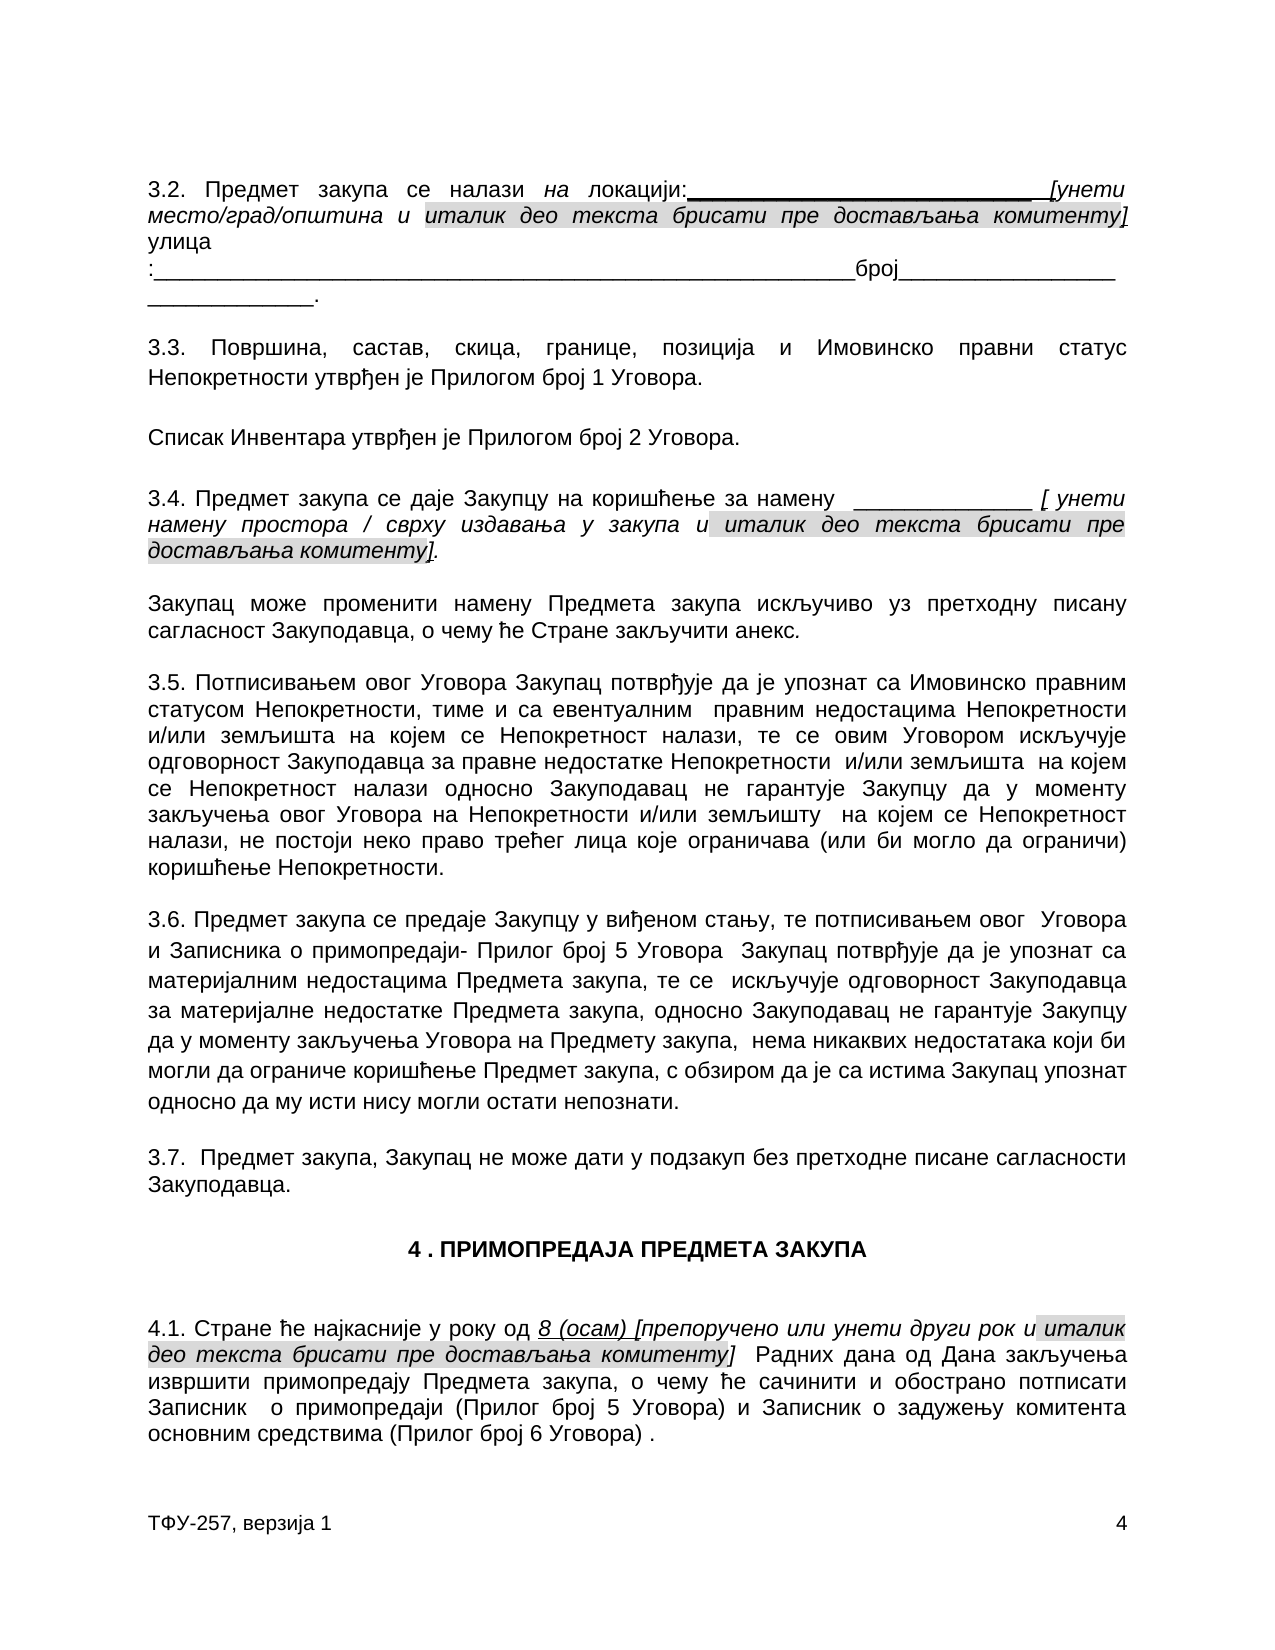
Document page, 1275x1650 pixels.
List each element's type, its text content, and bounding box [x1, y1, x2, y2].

text 3.2. Предмет закупа се налази на локацији:___________________________ [унети место/град/општина и италик део текста брисати пре достављања комитенту] улица:_______________________________________________________број______________________________. [148, 176, 1127, 307]
text Списак Инвентара утврђен је Прилогом број 2 Уговора. [148, 424, 1127, 451]
text 3.5. Потписивањем овог Уговора Закупац потврђује да је упознат са Имовинско правним статусом Непокретности, тиме и са евентуалним правним недостацима Непокретности и/или земљишта на којем се Непокретност налази, те се овим Уговором искључује одговорност Закуподавца за правне недостатке Непокретности и/или земљишта на којем се Непокретност налази односно Закуподавац не гарантује Закупцу да у моменту закључења овог Уговора на Непокретности и/или земљишту на којем се Непокретност налази, не постоји неко право трећег лица које ограничава (или би могло да ограничи) коришћење Непокретности. [148, 669, 1127, 880]
text Закупац може променити намену Предмета закупа искључиво уз претходну писану сагласност Закуподавца, о чему ће Стране закључити анекс. [148, 590, 1127, 643]
text 3.6. Предмет закупа се предаје Закупцу у виђеном стању, те потписивањем овог Уговора и Записника о примопредаји- Прилог број 5 Уговора Закупац потврђује да је упознат са материјалним недостацима Предмета закупа, те се искључује одговорност Закуподавца за материјалне недостатке Предмета закупа, односно Закуподавац не гарантује Закупцу да у моменту закључења Уговора на Предмету закупа, нема никаквих недостатака који би могли да ограниче коришћење Предмет закупа, с обзиром да је са истима Закупац упознат односно да му исти нису могли остати непознати. [148, 906, 1127, 1114]
text 3.3. Површина, састав, скица, границе, позиција и Имовинско правни статус Непокретности утврђен је Прилогом број 1 Уговора. [148, 334, 1127, 390]
text 3.7. Предмет закупa, Закупац не може дати у подзакуп без претходне писане сагласности Закуподавца. [148, 1144, 1127, 1197]
text 4 . ПРИМОПРЕДАЈА ПРЕДМЕТА ЗАКУПА [148, 1236, 1127, 1262]
text 3.4. Предмет закупа се даје Закупцу на коришћење за намену ______________ [ унети намену простора / сврху издавања у закупа и италик део текста брисати пре достављања комитенту]. [148, 485, 1127, 564]
text 4.1. Стране ће најкасније у року од 8 (осам) [препоручено или унети други рок и италик део текста брисати пре достављања комитенту] Радних дана од Дана закључења извршити примопредају Предмета закупа, о чему ће сачинити и обострано потписати Записник о примопредаји (Прилог број 5 Уговора) и Записник о задужењу комитента основним средствима (Прилог број 6 Уговора) . [148, 1315, 1127, 1447]
